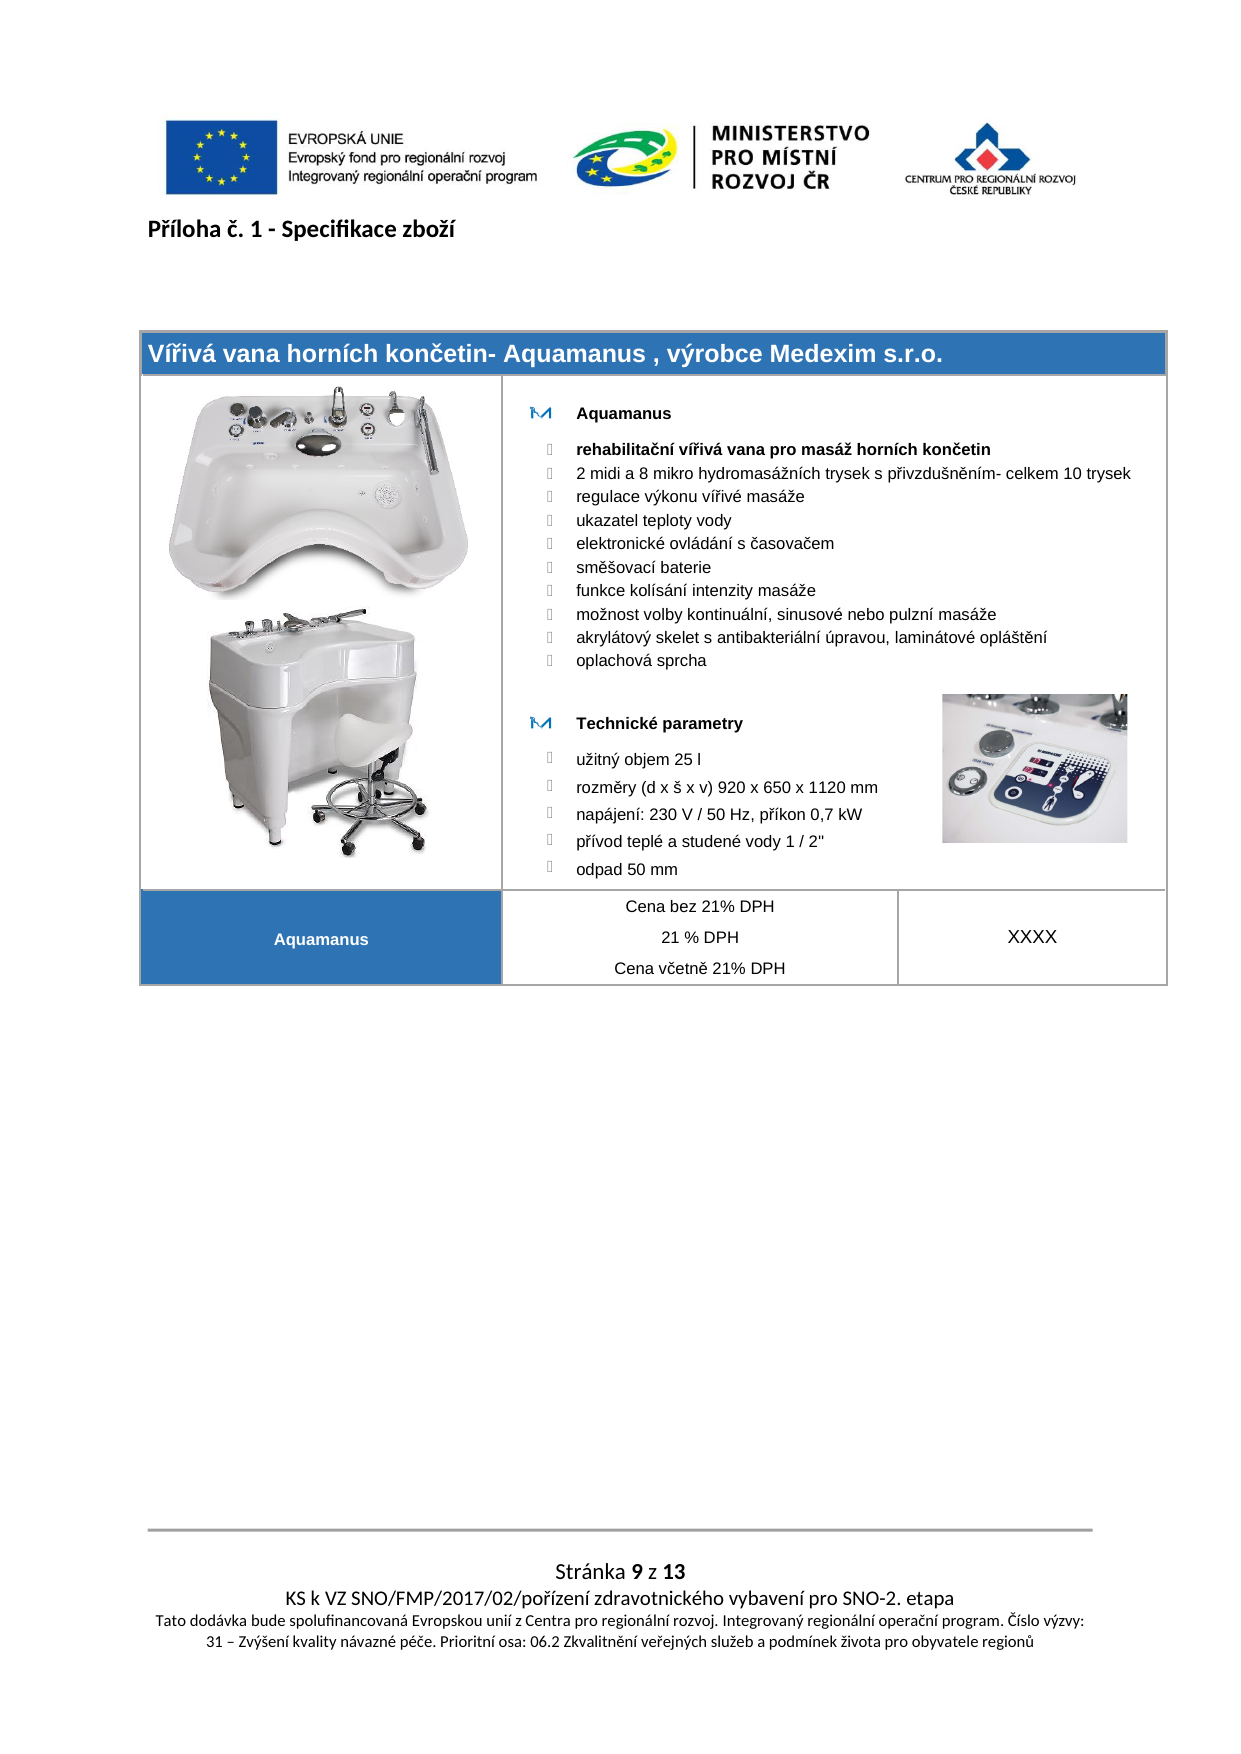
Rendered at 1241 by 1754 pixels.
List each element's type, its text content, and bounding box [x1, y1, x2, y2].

picture [528, 715, 553, 732]
picture [157, 384, 480, 600]
picture [528, 405, 553, 422]
table_cell XXXX [899, 889, 1166, 984]
table_cell Cena bez 21% DPH 21 % DPH Cena včetně 21% DPH [503, 891, 897, 984]
table_cell Aquamanus rehabilitační vířivá vana pro masáž horních končetin 2 midi a 8 mikro hydromasážních trysek s přivzdušněním- celkem 10 trysek regulace výkonu vířivé masáže ukazatel teploty vody elektronické ovládání s časovačem směšovací baterie funkce kolísání intenzity masáže možnost volby kontinuální, sinusové nebo pulzní masáže akrylátový skelet s antibakteriální úpravou, laminátové opláštění oplachová sprcha Technické parametry užitný objem 25 l rozměry (d x š x v) 920 x 650 x 1120 mm napájení: 230 V / 50 Hz, příkon 0,7 kW přívod teplé a studené vody 1 / 2'' odpad 50 mm [503, 376, 1166, 888]
table_header Vířivá vana horních končetin- Aquamanus , výrobce Medexim s.r.o. [142, 333, 1165, 374]
table_cell Aquamanus [141, 889, 501, 984]
picture [207, 606, 436, 858]
text Příloha č. 1 - Specifikace zboží [148, 213, 1092, 243]
table_cell [141, 375, 501, 888]
